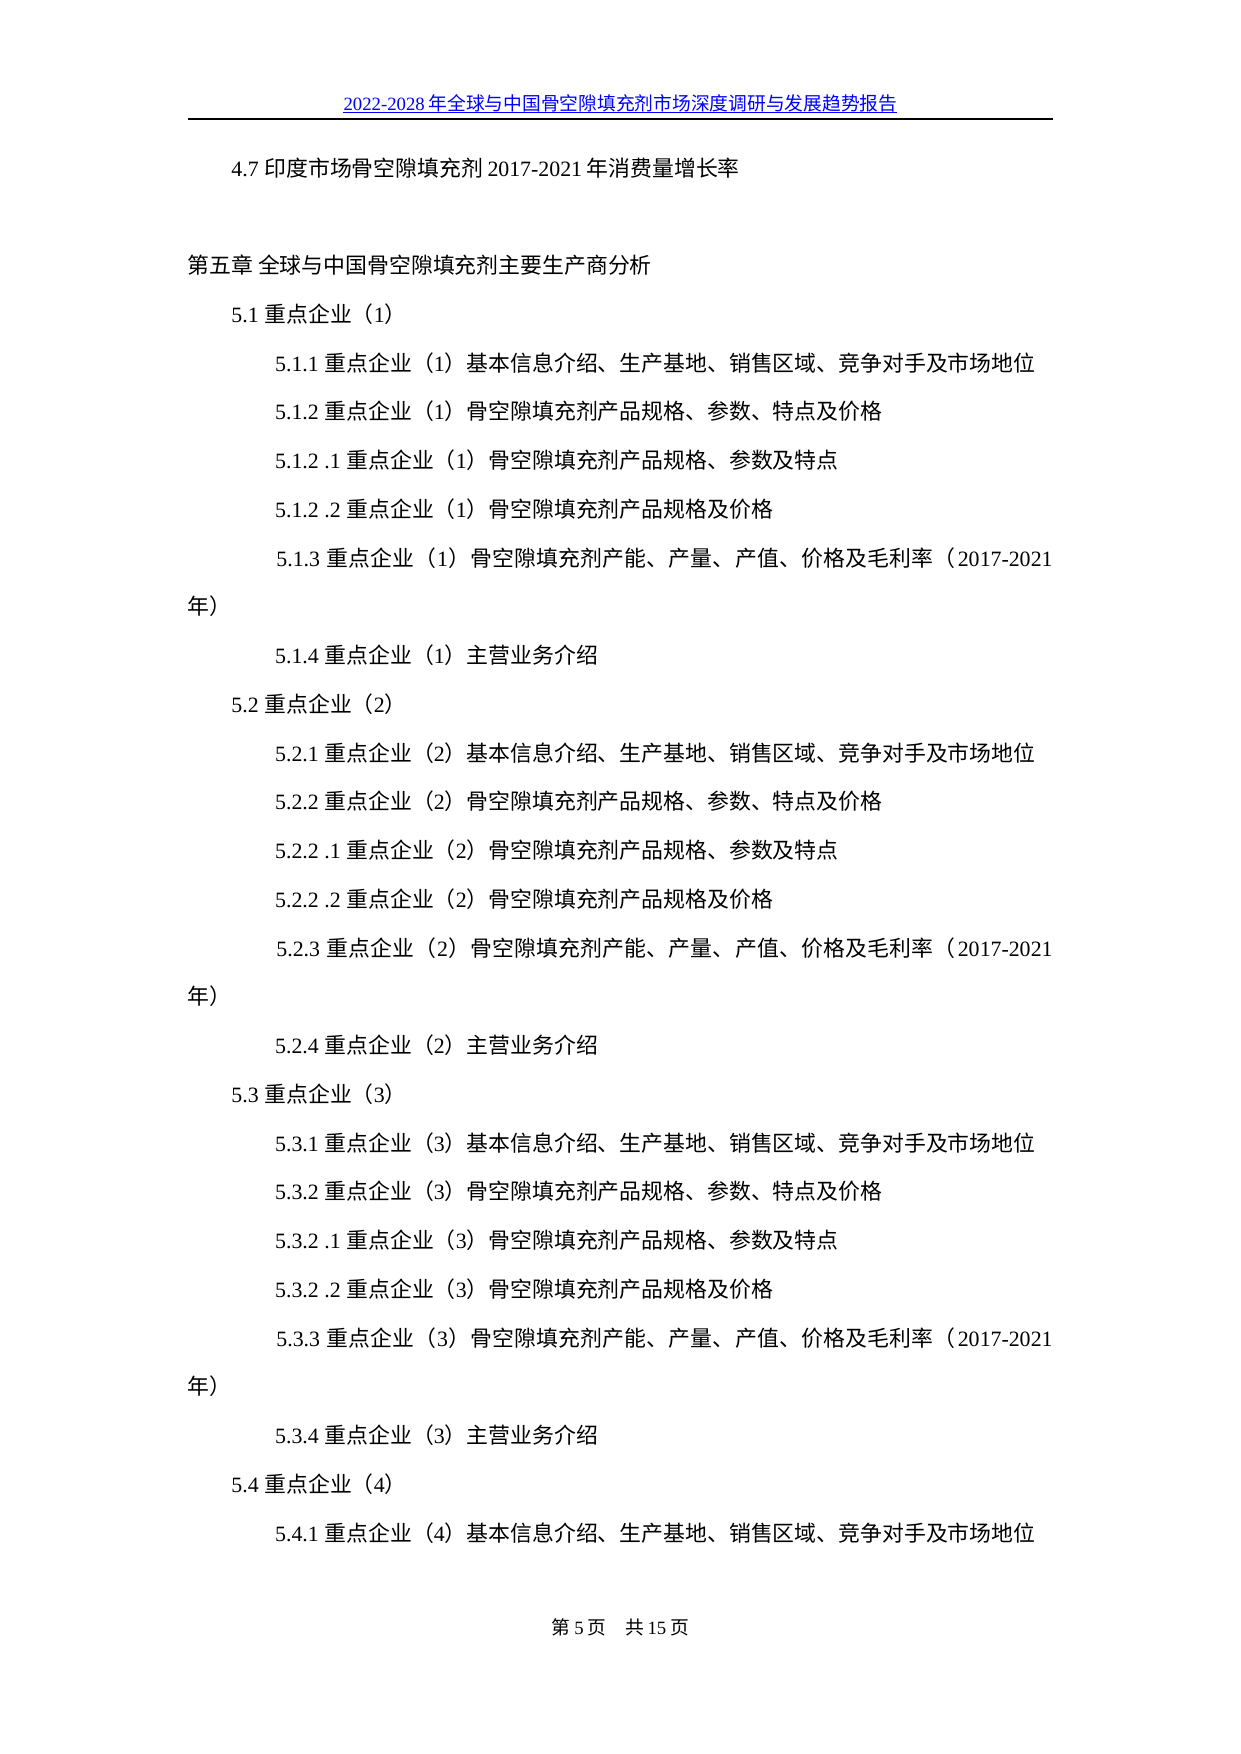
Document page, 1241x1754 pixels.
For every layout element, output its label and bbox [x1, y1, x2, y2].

text [187, 150, 1053, 1548]
